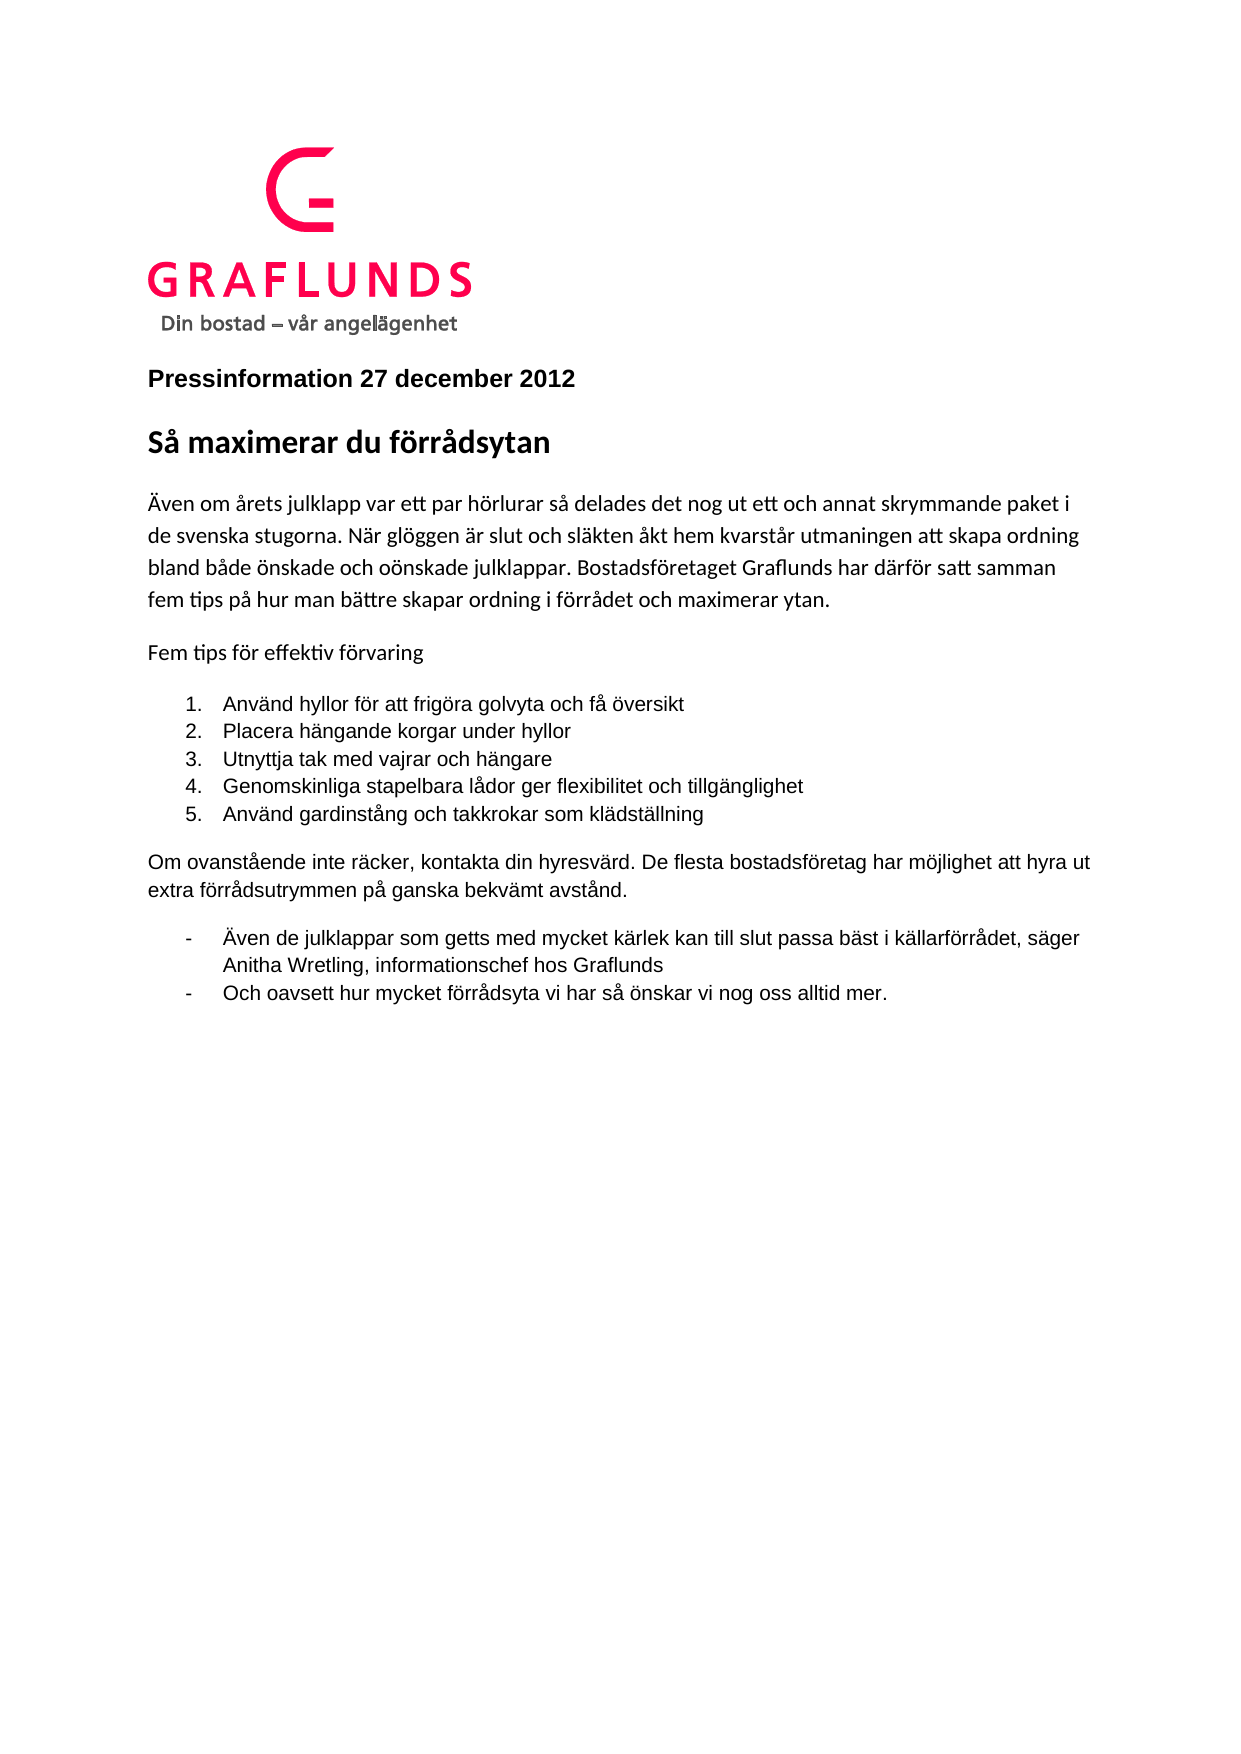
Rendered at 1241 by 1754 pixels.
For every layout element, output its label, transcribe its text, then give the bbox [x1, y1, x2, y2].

text Om ovanstående inte räcker, kontakta din hyresvärd. De flesta bostadsföretag har möjlighet att hyra ut extra förrådsutrymmen på ganska bekvämt avstånd. [148, 850, 1093, 901]
list Genomskinliga stapelbara lådor ger flexibilitet och tillgänglighet [185, 774, 1093, 798]
text Fem tips för effektiv förvaring [148, 638, 1093, 667]
text Pressinformation 27 december 2012 [148, 364, 1093, 393]
list Placera hängande korgar under hyllor [185, 719, 1093, 743]
list Och oavsett hur mycket förrådsyta vi har så önskar vi nog oss alltid mer. [185, 981, 1093, 1005]
list Använd gardinstång och takkrokar som klädställning [185, 802, 1093, 826]
list Utnyttja tak med vajrar och hängare [185, 747, 1093, 771]
list Även de julklappar som getts med mycket kärlek kan till slut passa bäst i källarförrådet, säger Anitha Wretling, informationschef hos Graflunds [185, 926, 1093, 977]
text Även om årets julklapp var ett par hörlurar så delades det nog ut ett och annat skrymmande paket i de svenska stugorna. När glöggen är slut och släkten åkt hem kvarstår utmaningen att skapa ordning bland både önskade och oönskade julklappar. Bostadsföretaget Graflunds har därför satt samman fem tips på hur man bättre skapar ordning i förrådet och maximerar ytan. [148, 489, 1093, 613]
text Så maximerar du förrådsytan [148, 421, 1093, 462]
list Använd hyllor för att frigöra golvyta och få översikt [185, 692, 1093, 716]
